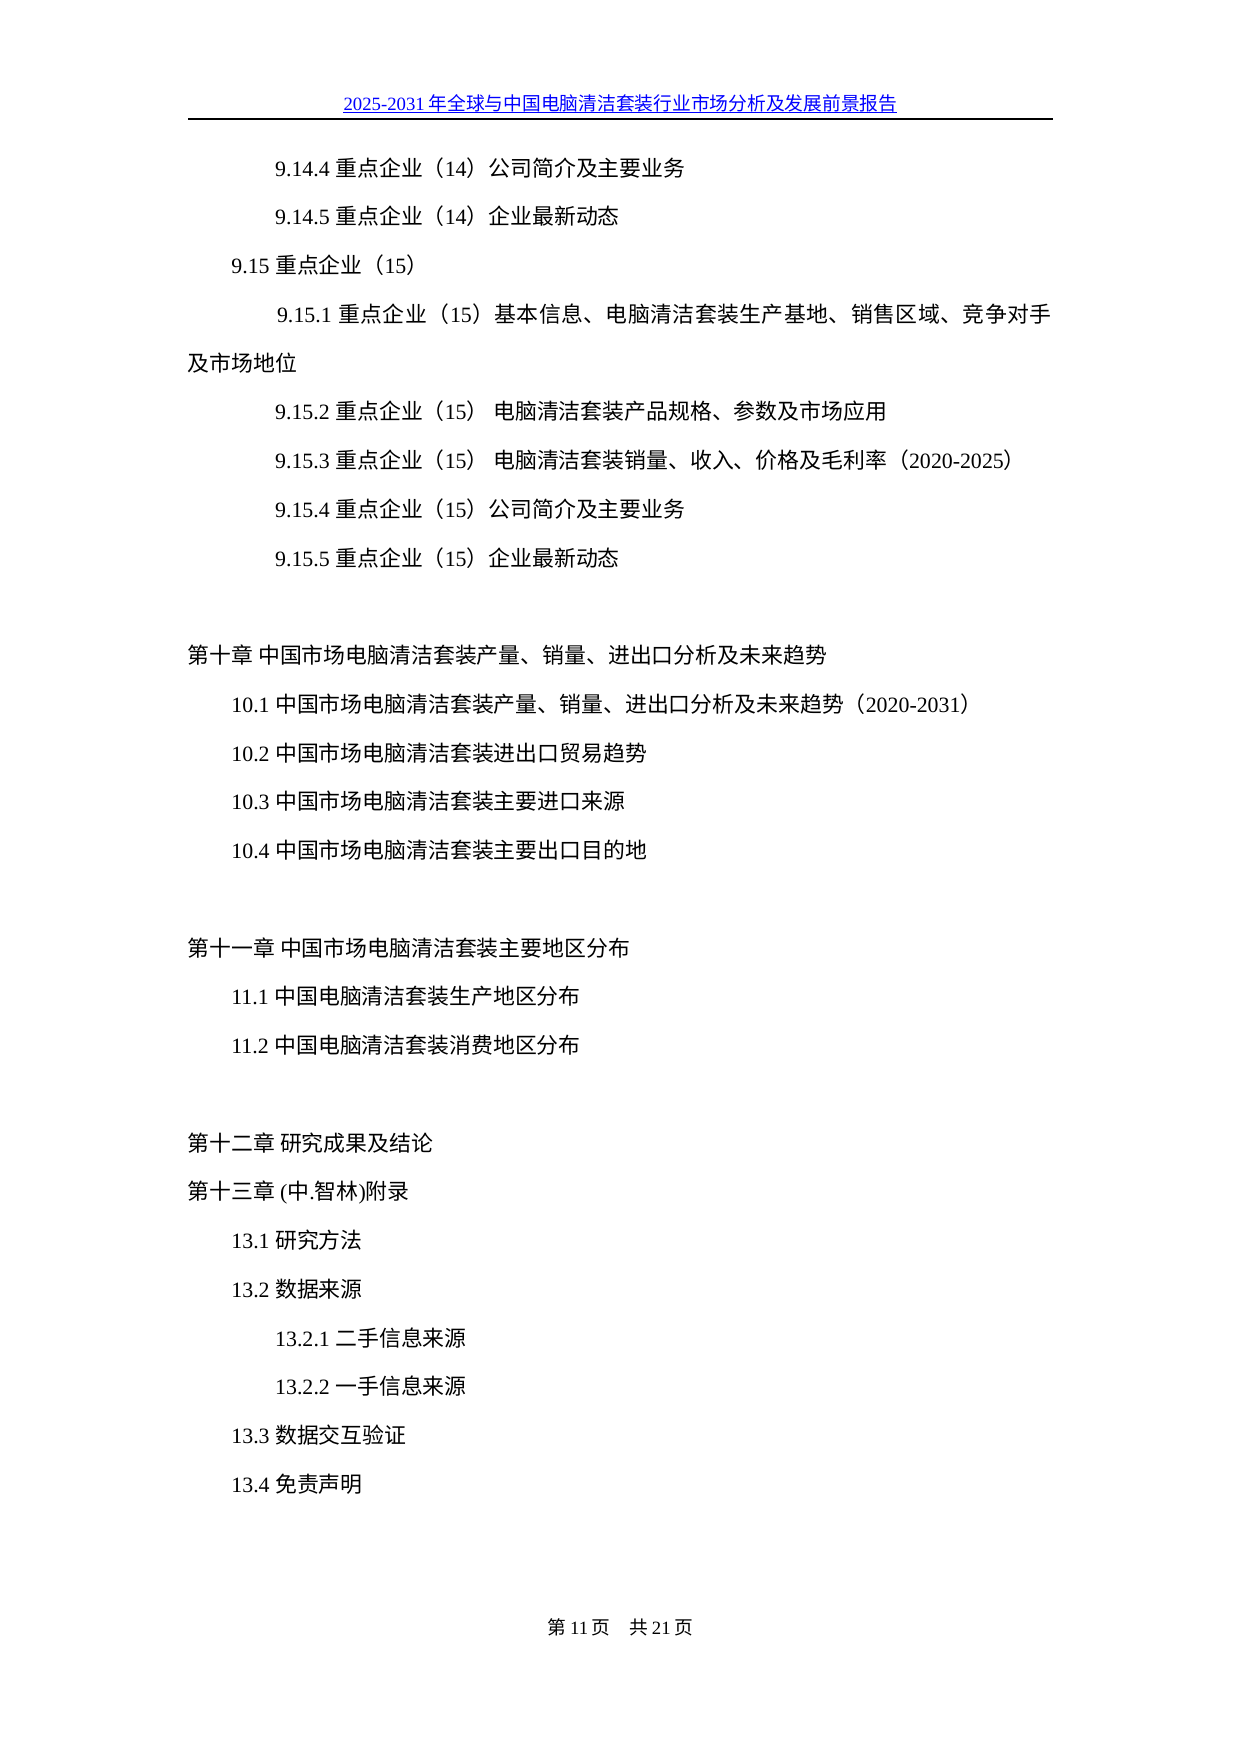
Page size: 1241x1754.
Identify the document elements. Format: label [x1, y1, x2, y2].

text [187, 150, 1053, 1499]
